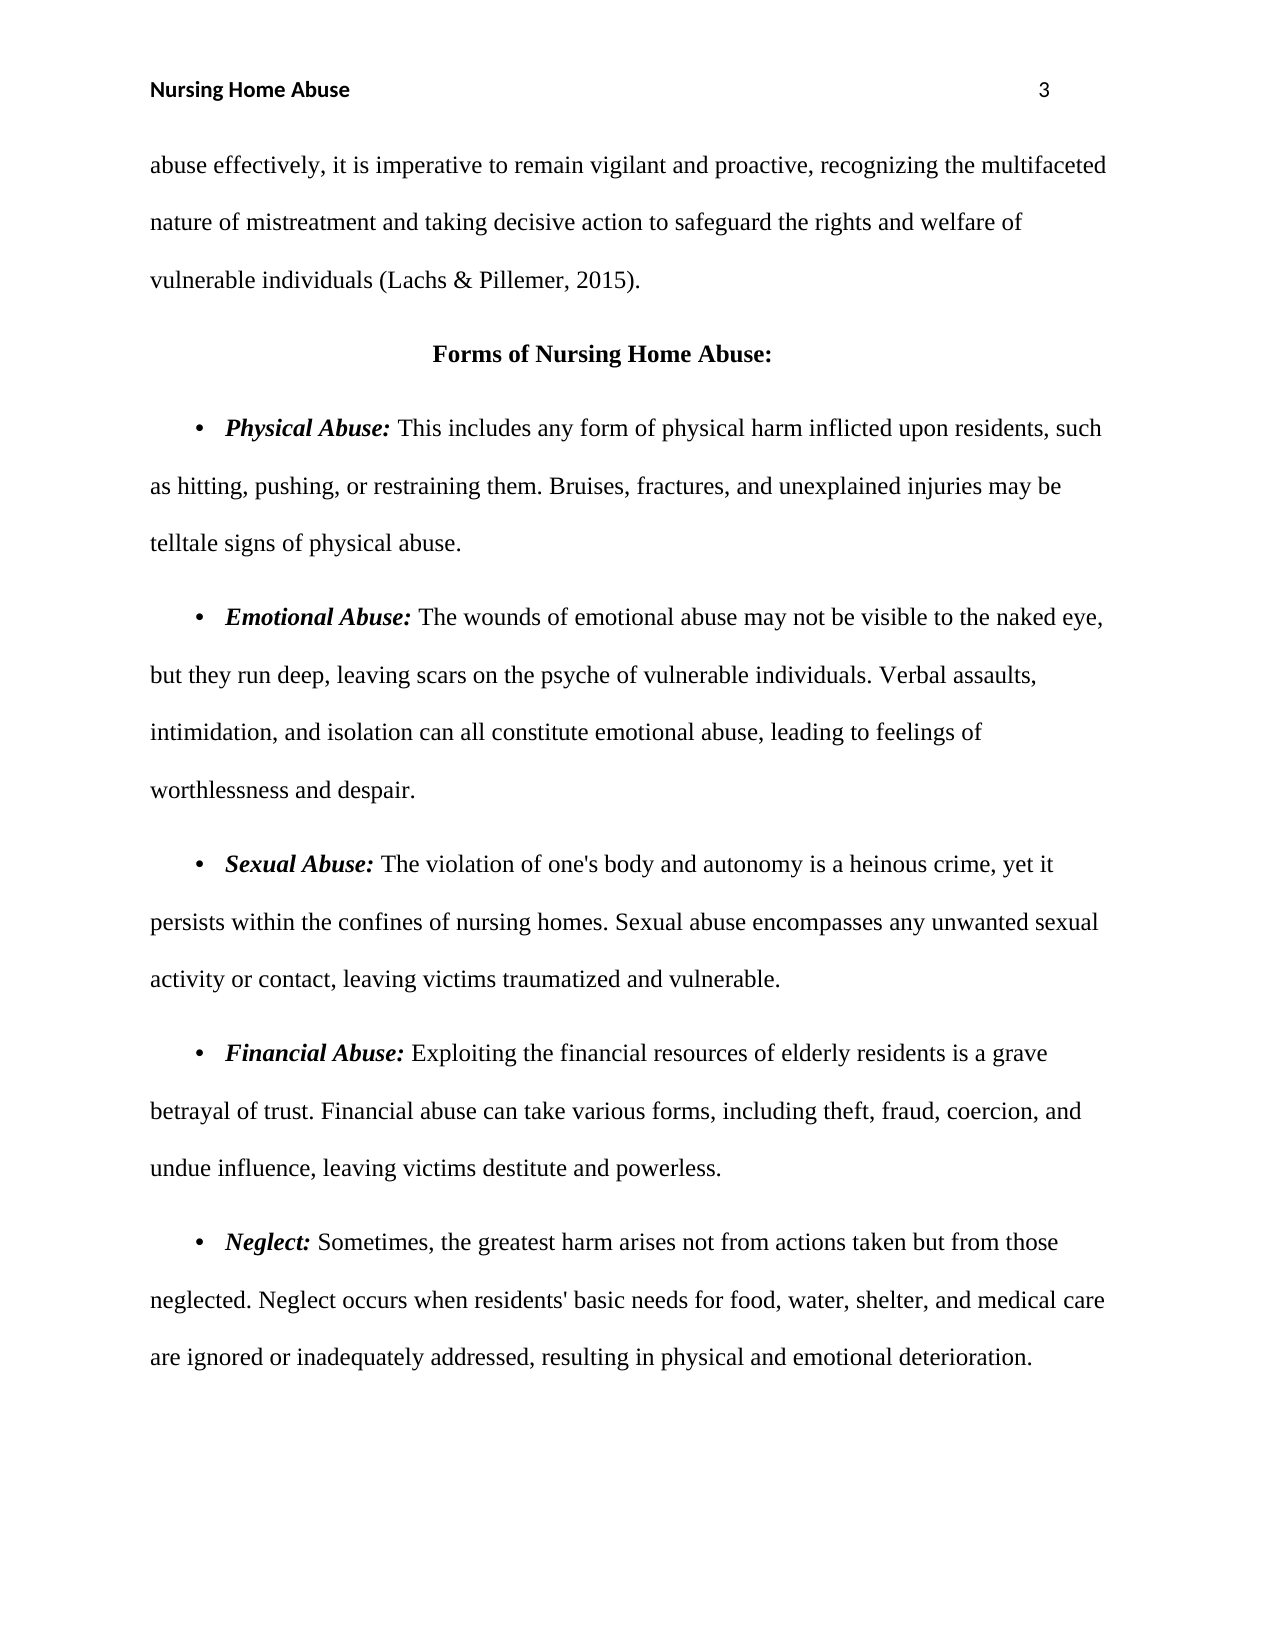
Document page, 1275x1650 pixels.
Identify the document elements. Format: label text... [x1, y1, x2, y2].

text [150, 150, 1125, 294]
text • Physical Abuse: This includes any form of physical harm inflicted upon residents, such as hitting, pushing, or restraining them. Bruises, fractures, and unexplained injuries may be telltale signs of physical abuse. [150, 413, 1125, 557]
text • Sexual Abuse: The violation of one's body and autonomy is a heinous crime, yet it persists within the confines of nursing homes. Sexual abuse encompasses any unwanted sexual activity or contact, leaving victims traumatized and vulnerable. [150, 849, 1125, 993]
text • Neglect: Sometimes, the greatest harm arises not from actions taken but from those neglected. Neglect occurs when residents' basic needs for food, water, shelter, and medical care are ignored or inadequately addressed, resulting in physical and emotional deterioration. [150, 1227, 1125, 1371]
text • Financial Abuse: Exploiting the financial resources of elderly residents is a grave betrayal of trust. Financial abuse can take various forms, including theft, fraud, coercion, and undue influence, leaving victims destitute and powerless. [150, 1038, 1125, 1182]
text • Emotional Abuse: The wounds of emotional abuse may not be visible to the naked eye, but they run deep, leaving scars on the psyche of vulnerable individuals. Verbal assaults, intimidation, and isolation can all constitute emotional abuse, leading to feelings of worthlessness and despair. [150, 602, 1125, 804]
text Forms of Nursing Home Abuse: [150, 339, 1125, 368]
